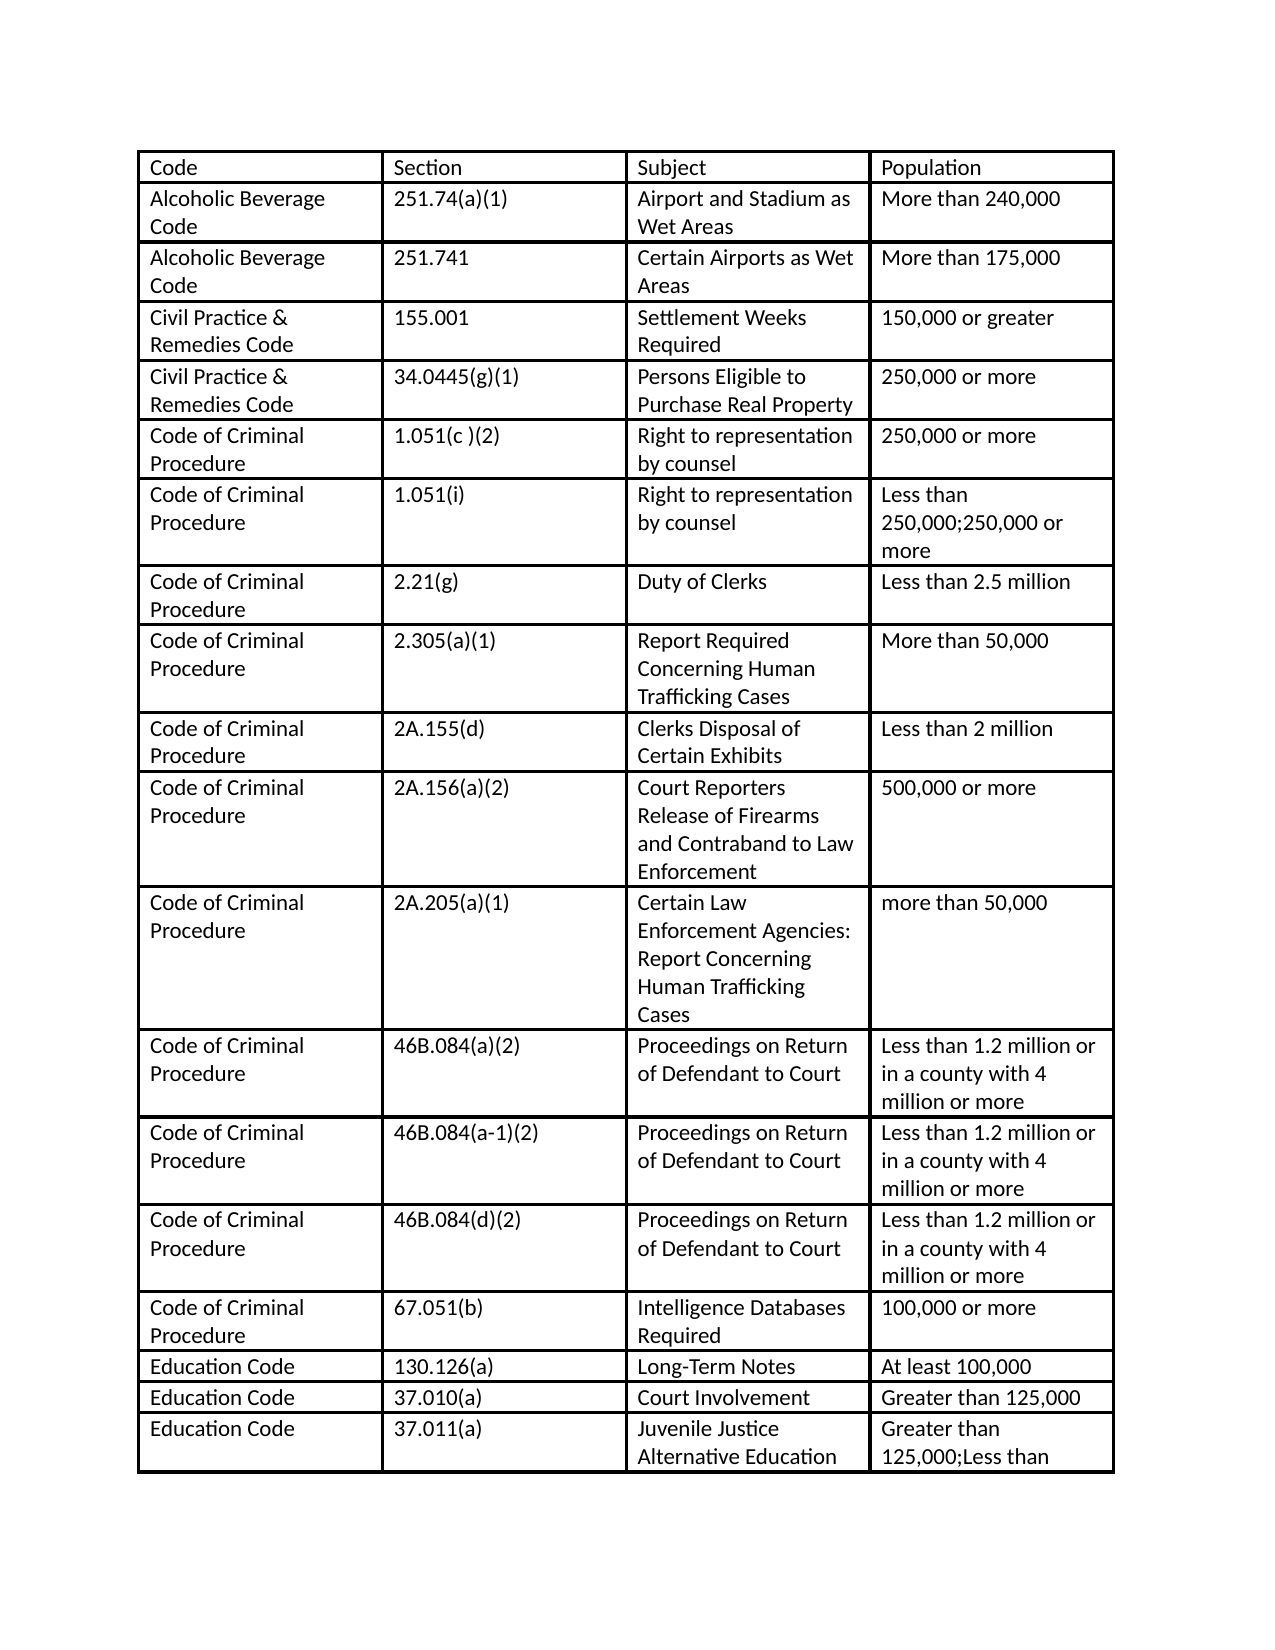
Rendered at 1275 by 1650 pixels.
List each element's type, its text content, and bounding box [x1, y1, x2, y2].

table_header Code [140, 153, 381, 181]
table_cell Code of Criminal Procedure [140, 773, 381, 885]
table_cell Greater than 125,000 [872, 1383, 1112, 1411]
table_cell More than 50,000 [872, 626, 1112, 711]
table_cell 2.305(a)(1) [384, 626, 625, 711]
table_cell 37.010(a) [384, 1383, 625, 1411]
table_cell Alcoholic Beverage Code [140, 184, 381, 240]
table_cell 46B.084(a-1)(2) [384, 1119, 625, 1202]
table_cell Education Code [140, 1383, 381, 1411]
table_cell Code of Criminal Procedure [140, 626, 381, 711]
table_cell At least 100,000 [872, 1352, 1112, 1380]
table_cell More than 240,000 [872, 184, 1112, 240]
table_cell Less than 1.2 million or in a county with 4 million or more [872, 1031, 1112, 1115]
table_cell 2A.156(a)(2) [384, 773, 625, 885]
table_cell Clerks Disposal of Certain Exhibits [628, 714, 868, 770]
table_cell Court Involvement [628, 1383, 868, 1411]
table_cell Persons Eligible to Purchase Real Property [628, 362, 868, 418]
table_header Subject [628, 153, 868, 181]
table_cell 130.126(a) [384, 1352, 625, 1380]
table_cell Less than 1.2 million or in a county with 4 million or more [872, 1119, 1112, 1202]
table_cell Less than 2.5 million [872, 567, 1112, 623]
table_cell Civil Practice & Remedies Code [140, 362, 381, 418]
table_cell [628, 1414, 868, 1470]
table_cell Code of Criminal Procedure [140, 1119, 381, 1202]
table_cell Less than 2 million [872, 714, 1112, 770]
table_cell Code of Criminal Procedure [140, 421, 381, 477]
table_cell 37.011(a) [384, 1414, 625, 1470]
table_cell 46B.084(d)(2) [384, 1206, 625, 1290]
table_cell Code of Criminal Procedure [140, 480, 381, 564]
table_cell Code of Criminal Procedure [140, 888, 381, 1028]
table_cell Airport and Stadium as Wet Areas [628, 184, 868, 240]
table_cell 150,000 or greater [872, 303, 1112, 359]
table_cell Civil Practice & Remedies Code [140, 303, 381, 359]
table_cell Code of Criminal Procedure [140, 1293, 381, 1349]
table_header Population [872, 153, 1112, 181]
table_cell Less than 250,000;250,000 or more [872, 480, 1112, 564]
table_cell Settlement Weeks Required [628, 303, 868, 359]
table_cell Code of Criminal Procedure [140, 1206, 381, 1290]
table_cell Code of Criminal Procedure [140, 567, 381, 623]
table_cell Alcoholic Beverage Code [140, 244, 381, 299]
table_cell 251.74(a)(1) [384, 184, 625, 240]
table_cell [872, 1414, 1112, 1470]
table_cell Court Reporters Release of Firearms and Contraband to Law Enforcement [628, 773, 868, 885]
table_cell more than 50,000 [872, 888, 1112, 1028]
table_cell 34.0445(g)(1) [384, 362, 625, 418]
table_cell Duty of Clerks [628, 567, 868, 623]
table_cell 500,000 or more [872, 773, 1112, 885]
table_cell Certain Airports as Wet Areas [628, 244, 868, 299]
table_cell Intelligence Databases Required [628, 1293, 868, 1349]
table_cell Education Code [140, 1352, 381, 1380]
table_cell Right to representation by counsel [628, 421, 868, 477]
table_cell 251.741 [384, 244, 625, 299]
table_cell Proceedings on Return of Defendant to Court [628, 1119, 868, 1202]
table_cell 2A.155(d) [384, 714, 625, 770]
table_cell 250,000 or more [872, 362, 1112, 418]
table_cell 67.051(b) [384, 1293, 625, 1349]
table_cell Certain Law Enforcement Agencies: Report Concerning Human Trafficking Cases [628, 888, 868, 1028]
table_cell 1.051(i) [384, 480, 625, 564]
table_cell Long-Term Notes [628, 1352, 868, 1380]
table_cell Less than 1.2 million or in a county with 4 million or more [872, 1206, 1112, 1290]
table_cell Right to representation by counsel [628, 480, 868, 564]
table_cell Proceedings on Return of Defendant to Court [628, 1031, 868, 1115]
table_cell Code of Criminal Procedure [140, 714, 381, 770]
table_cell 100,000 or more [872, 1293, 1112, 1349]
table_cell 250,000 or more [872, 421, 1112, 477]
table_cell 2.21(g) [384, 567, 625, 623]
table_cell 155.001 [384, 303, 625, 359]
table_cell 1.051(c )(2) [384, 421, 625, 477]
table_header Section [384, 153, 625, 181]
table_cell Proceedings on Return of Defendant to Court [628, 1206, 868, 1290]
table_cell Education Code [140, 1414, 381, 1470]
table_cell Report Required Concerning Human Trafficking Cases [628, 626, 868, 711]
table_cell 46B.084(a)(2) [384, 1031, 625, 1115]
table_cell 2A.205(a)(1) [384, 888, 625, 1028]
table_cell Code of Criminal Procedure [140, 1031, 381, 1115]
table_cell More than 175,000 [872, 244, 1112, 299]
